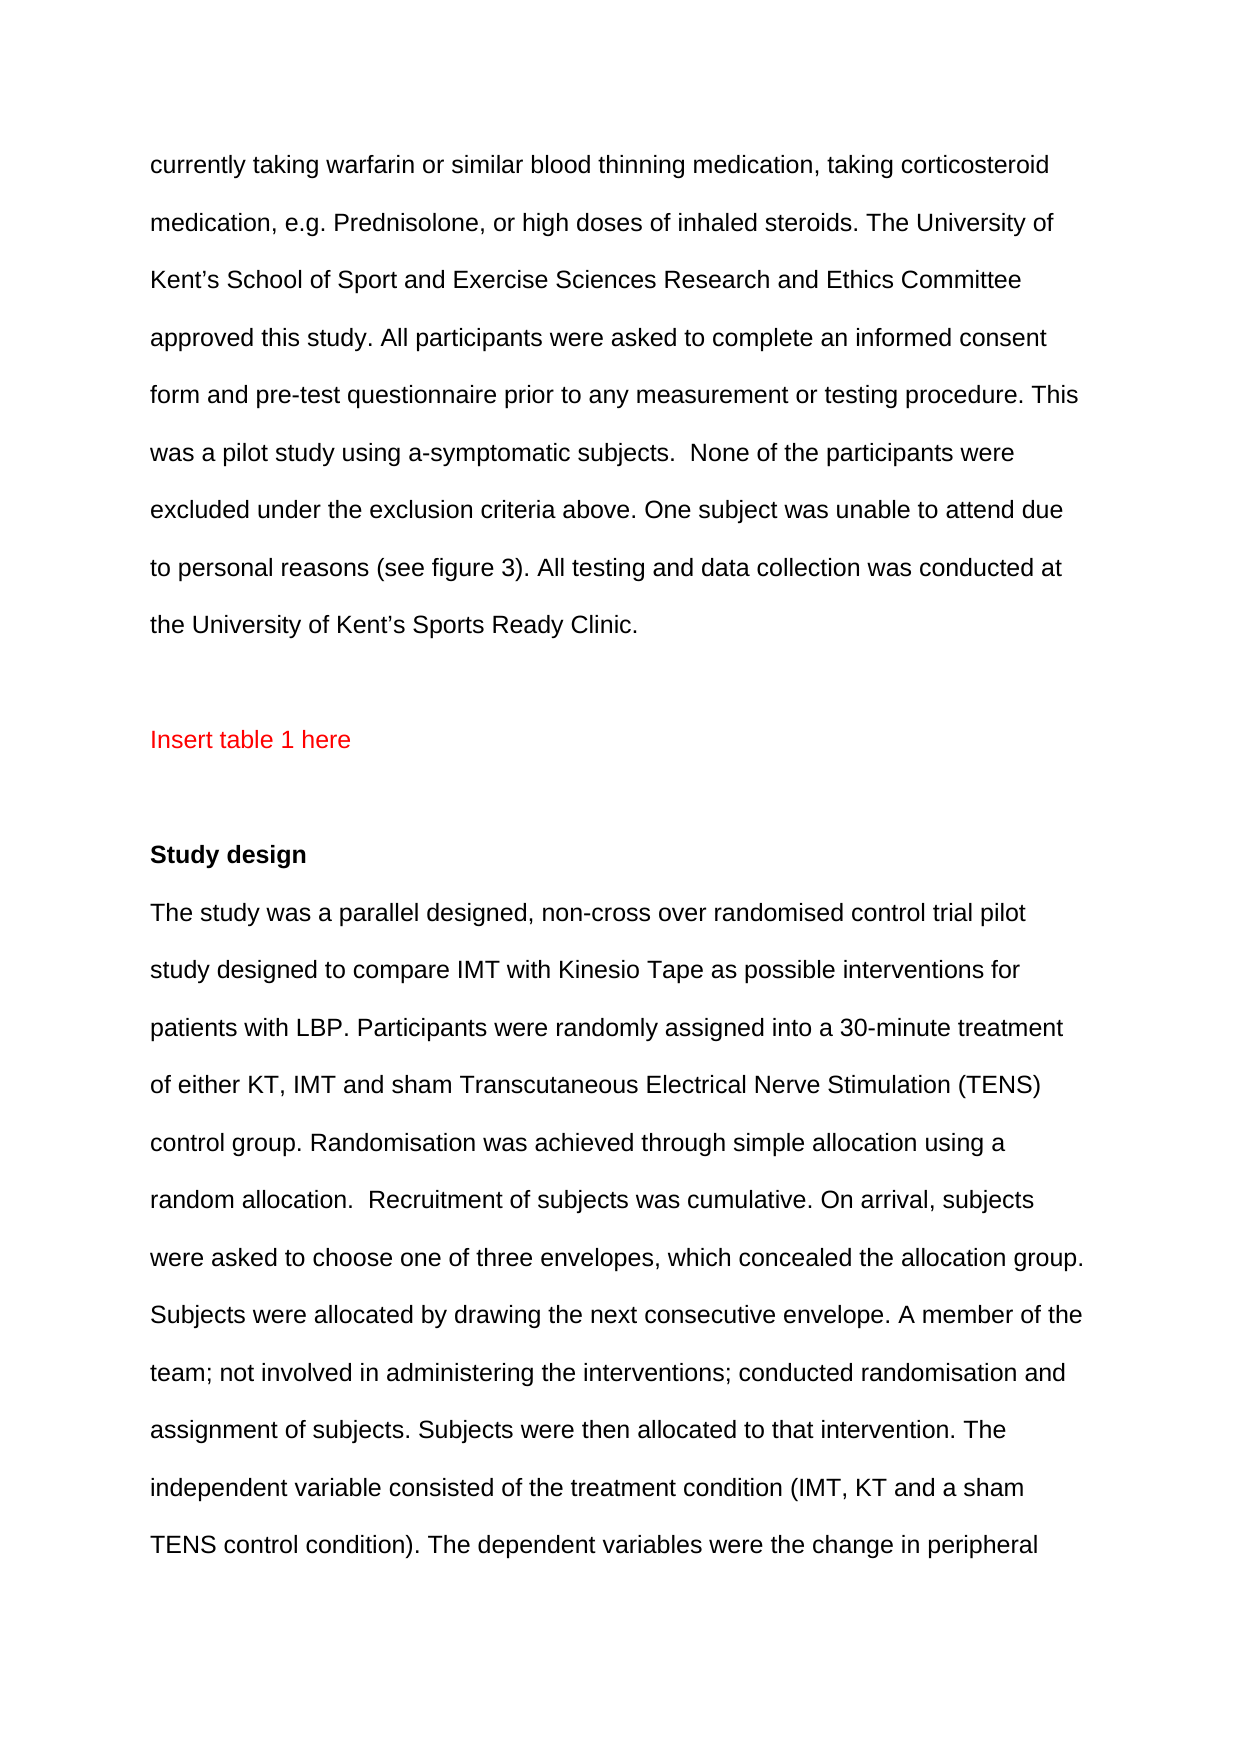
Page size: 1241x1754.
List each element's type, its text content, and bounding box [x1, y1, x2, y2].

text Study design [150, 840, 1090, 869]
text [150, 150, 1090, 639]
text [150, 897, 1090, 1559]
text Insert table 1 here [150, 725, 1090, 754]
